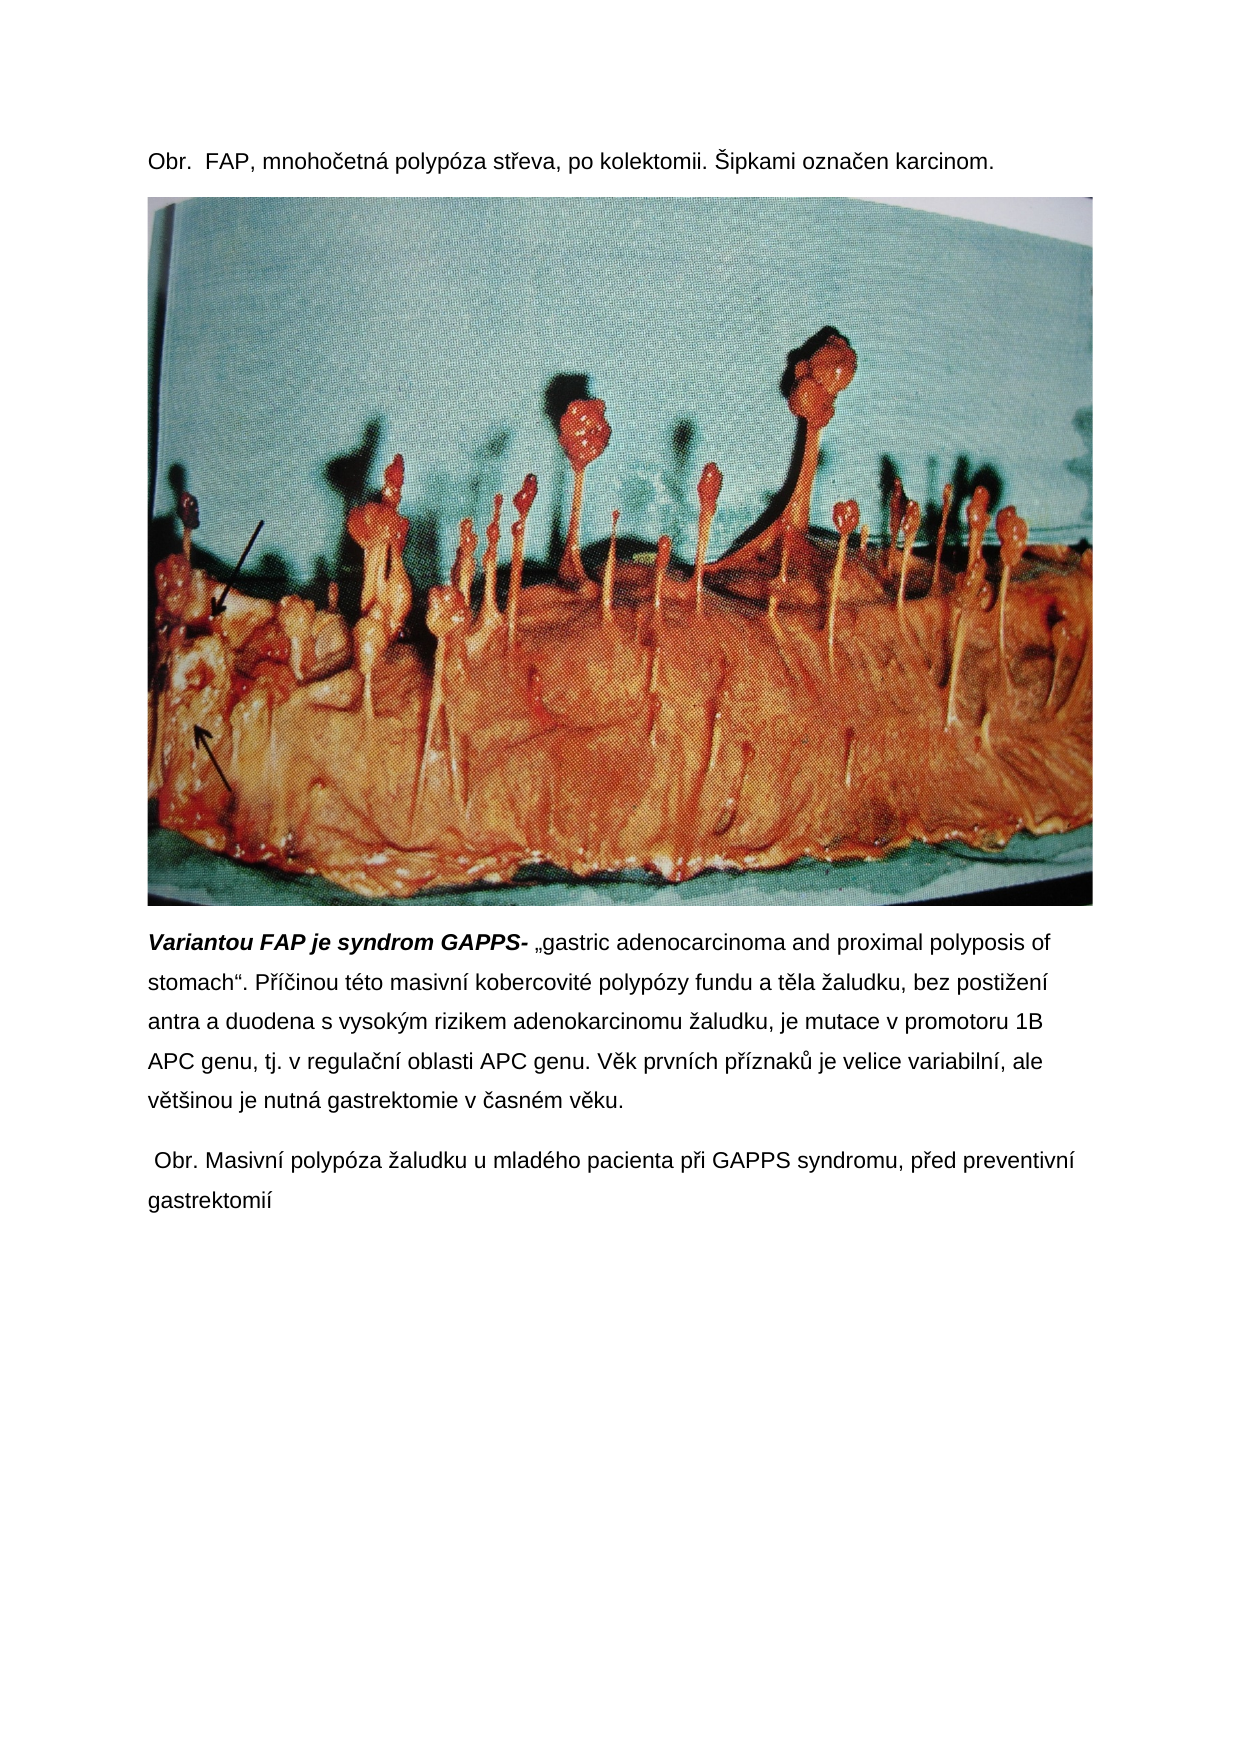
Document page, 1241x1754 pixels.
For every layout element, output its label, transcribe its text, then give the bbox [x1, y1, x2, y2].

text Variantou FAP je syndrom GAPPS- „gastric adenocarcinoma and proximal polyposis of stomach“. Příčinou této masivní kobercovité polypózy fundu a těla žaludku, bez postižení antra a duodena s vysokým rizikem adenokarcinomu žaludku, je mutace v promotoru 1B APC genu, tj. v regulační oblasti APC genu. Věk prvních příznaků je velice variabilní, ale většinou je nutná gastrektomie v časném věku. [148, 929, 1093, 1113]
text Obr. Masivní polypóza žaludku u mladého pacienta při GAPPS syndromu, před preventivní gastrektomií [148, 1147, 1093, 1213]
text Obr. FAP, mnohočetná polypóza střeva, po kolektomii. Šipkami označen karcinom. [148, 148, 1093, 174]
picture [147, 197, 1093, 906]
